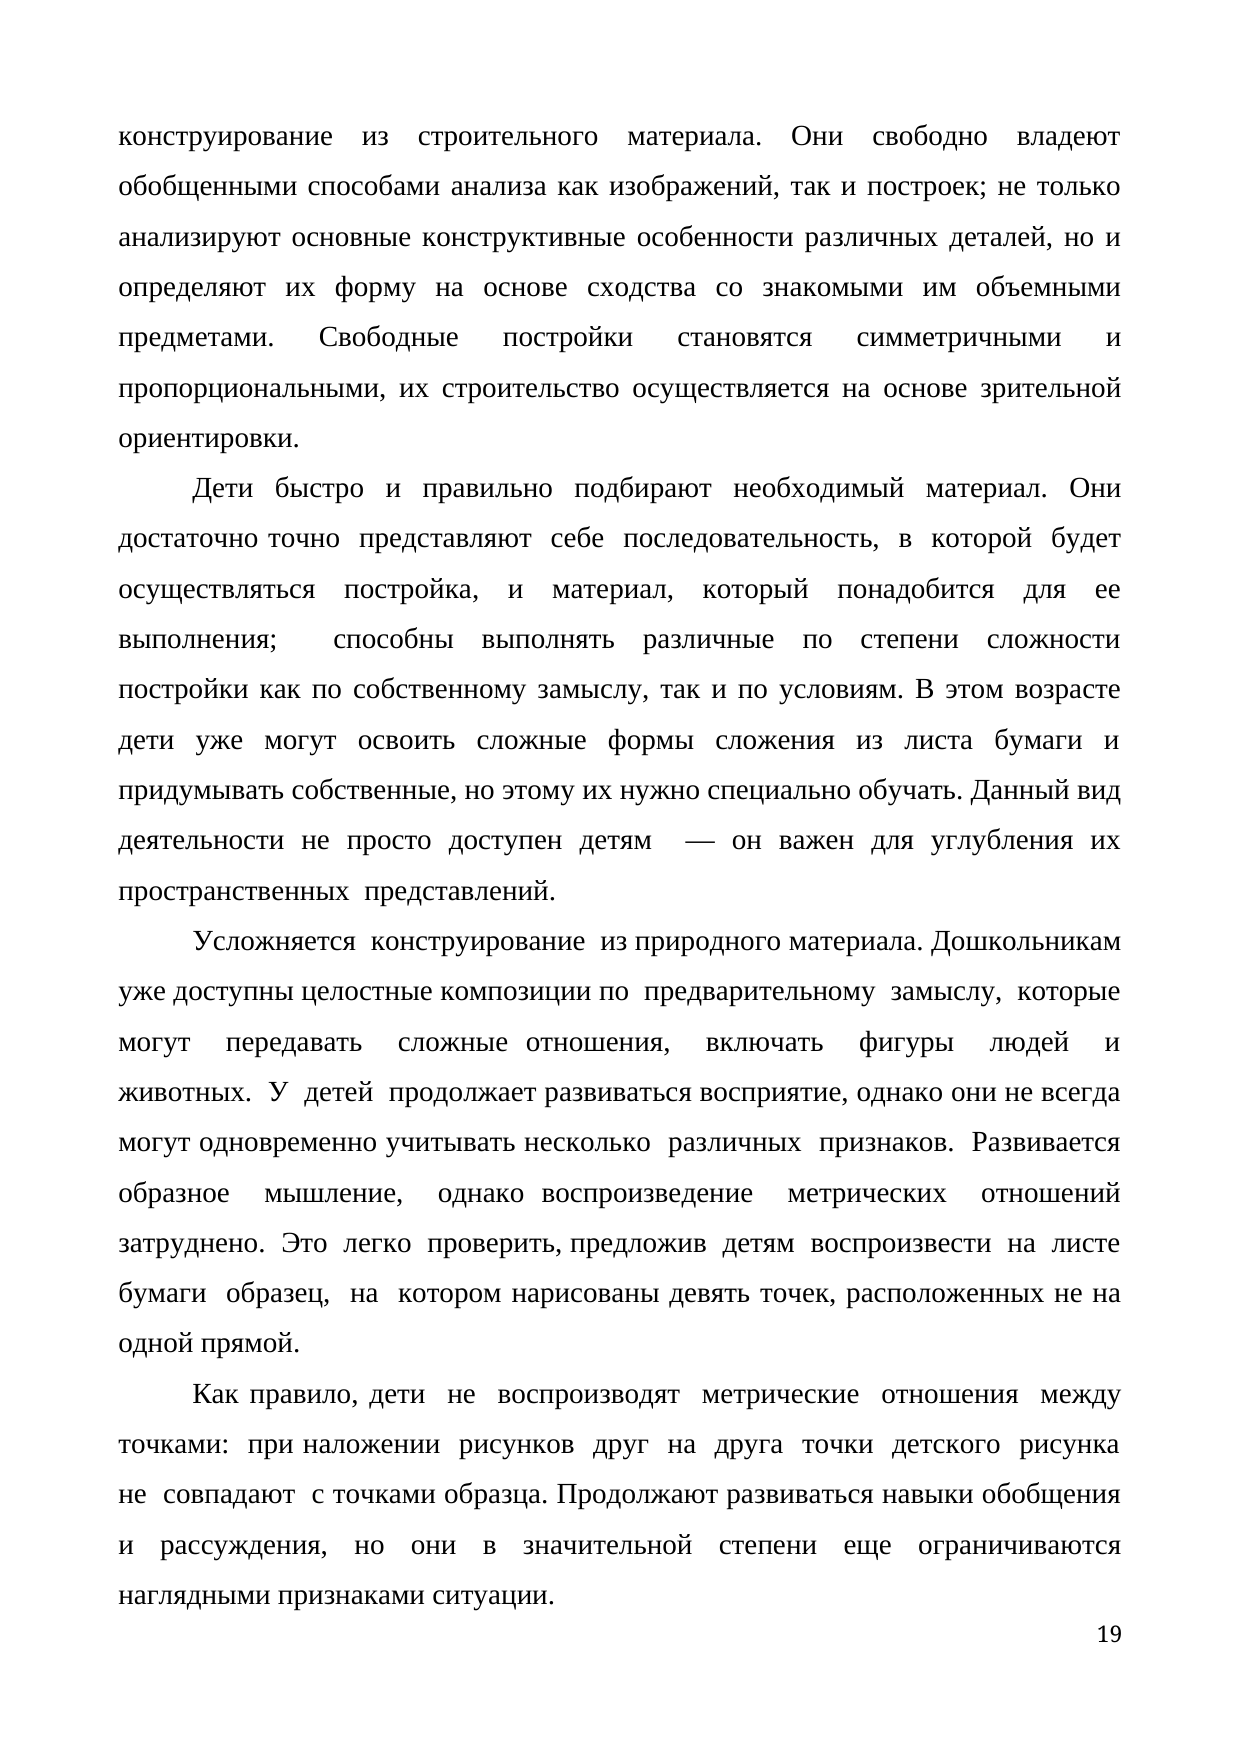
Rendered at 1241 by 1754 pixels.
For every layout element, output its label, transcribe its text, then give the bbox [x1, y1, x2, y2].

text Усложняется конструирование из природного материала. Дошкольникам уже доступны целостные композиции по предварительному замыслу, которые могут передавать сложные отношения, включать фигуры людей и животных. У детей продолжает развиваться восприятие, однако они не всегда могут одновременно учитывать несколько различных признаков. Развивается образное мышление, однако воспроизведение метрических отношений затруднено. Это легко проверить, предложив детям воспроизвести на листе бумаги образец, на котором нарисованы девять точек, расположенных не на одной прямой. [118, 923, 1122, 1359]
text Как правило, дети не воспроизводят метрические отношения между точками: при наложении рисунков друг на друга точки детского рисунка не совпадают с точками образца. Продолжают развиваться навыки обобщения и рассуждения, но они в значительной степени еще ограничиваются наглядными признаками ситуации. [118, 1376, 1122, 1611]
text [118, 118, 1122, 453]
text Дети быстро и правильно подбирают необходимый материал. Они достаточно точно представляют себе последовательность, в которой будет осуществляться постройка, и материал, который понадобится для ее выполнения; способны выполнять различные по степени сложности постройки как по собственному замыслу, так и по условиям. В этом возрасте дети уже могут освоить сложные формы сложения из листа бумаги и придумывать собственные, но этому их нужно специально обучать. Данный вид деятельности не просто доступен детям — он важен для углубления их пространственных представлений. [118, 470, 1122, 906]
